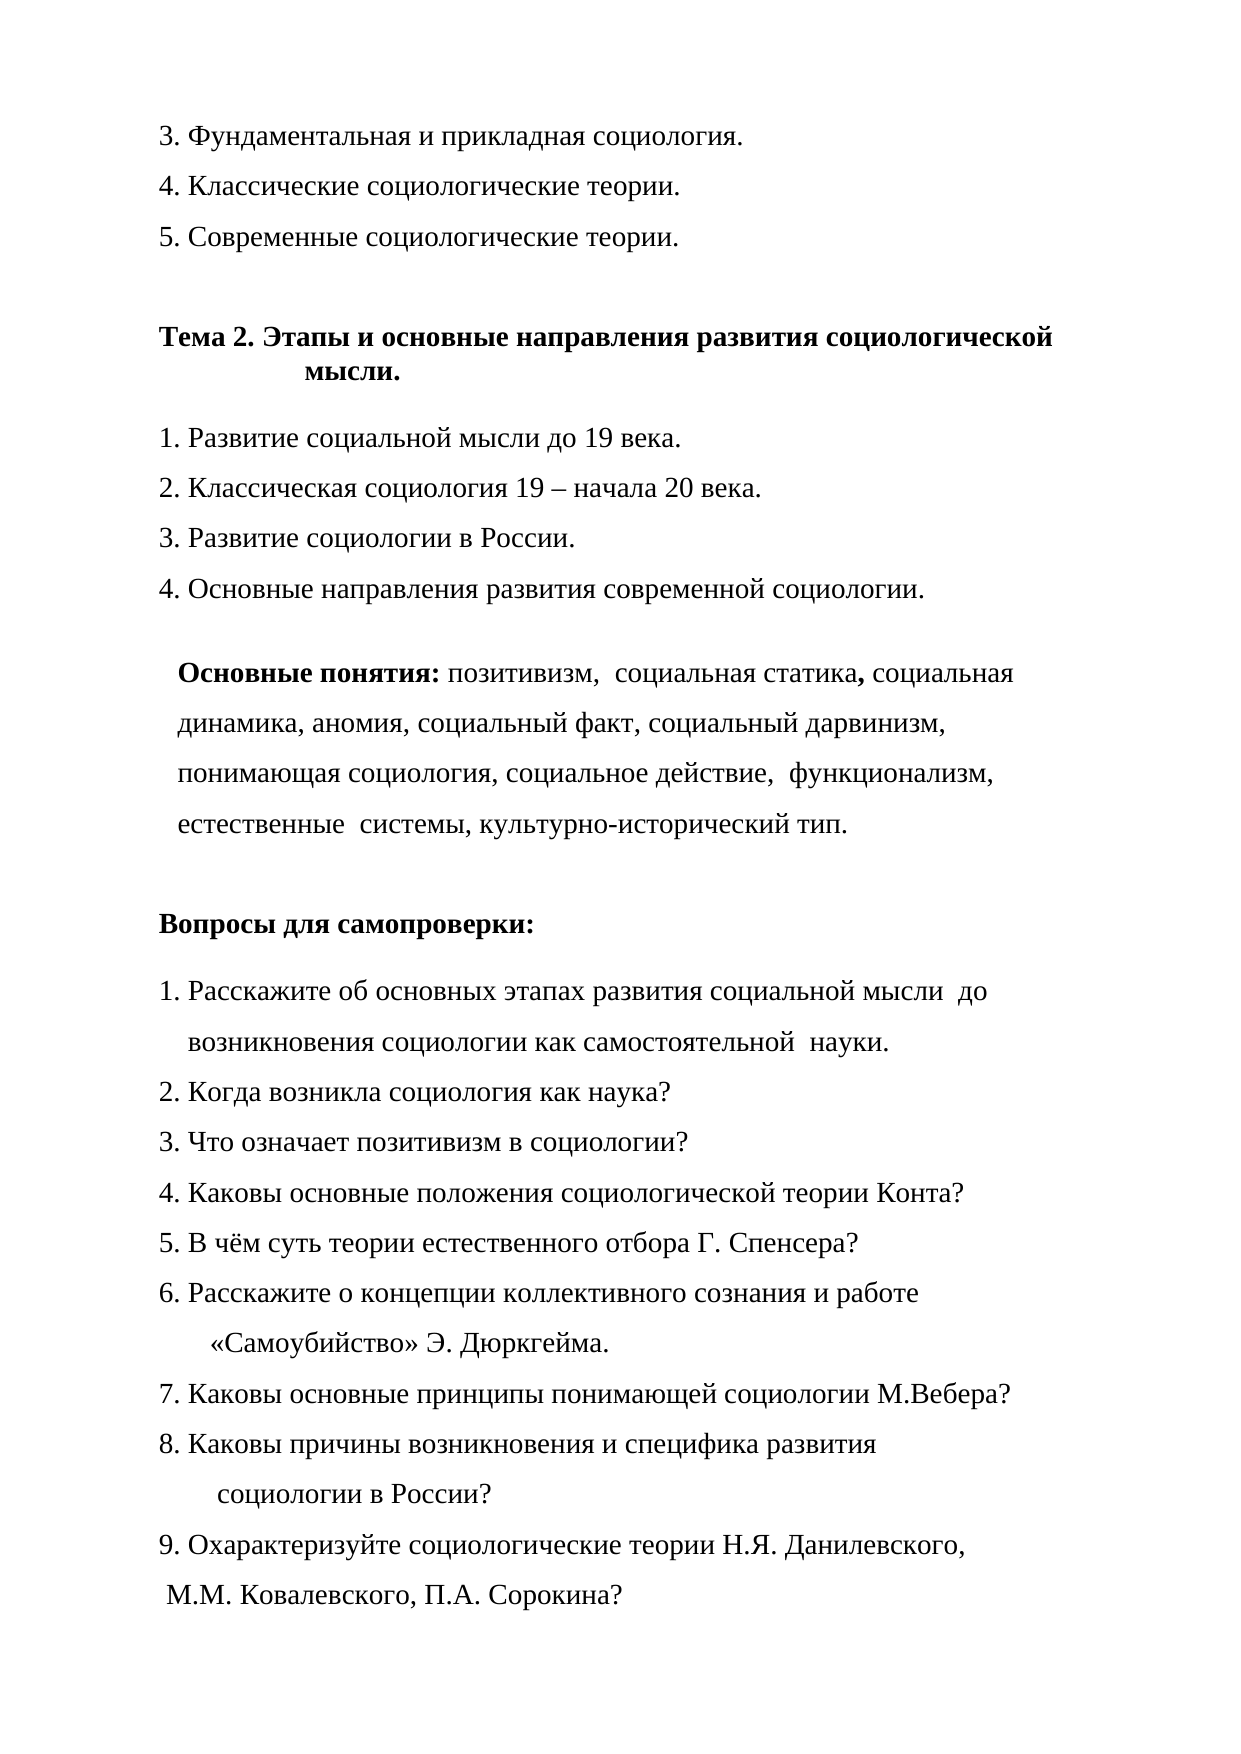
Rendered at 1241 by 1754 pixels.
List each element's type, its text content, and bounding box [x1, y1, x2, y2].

text 5. Современные социологические теории. [158, 219, 1152, 252]
text динамика, аномия, социальный факт, социальный дарвинизм, [177, 705, 1152, 739]
text 2. Классическая социология 19 – начала 20 века. [158, 470, 1152, 504]
text Основные понятия: позитивизм, социальная статика, социальная [177, 655, 1152, 688]
text «Самоубийство» Э. Дюркгейма. [158, 1326, 1152, 1359]
text 5. В чём суть теории естественного отбора Г. Спенсера? [158, 1225, 1152, 1258]
text 4. Каковы основные положения социологической теории Конта? [158, 1175, 1152, 1208]
text понимающая социология, социальное действие, функционализм, [177, 755, 1152, 789]
text 9. Охарактеризуйте социологические теории Н.Я. Данилевского, [158, 1527, 1152, 1560]
text 8. Каковы причины возникновения и специфика развития [158, 1426, 1152, 1460]
text 1. Расскажите об основных этапах развития социальной мысли до [158, 973, 1152, 1007]
text 6. Расскажите о концепции коллективного сознания и работе [158, 1275, 1152, 1309]
text 4. Основные направления развития современной социологии. [158, 571, 1152, 604]
text 7. Каковы основные принципы понимающей социологии М.Вебера? [158, 1376, 1152, 1409]
text 2. Когда возникла социология как наука? [158, 1074, 1152, 1108]
text 1. Развитие социальной мысли до 19 века. [158, 420, 1152, 453]
text социологии в России? [158, 1477, 1152, 1510]
text Вопросы для самопроверки: [158, 906, 1152, 940]
text 4. Классические социологические теории. [158, 168, 1152, 202]
text Тема 2. Этапы и основные направления развития социологической [158, 319, 1152, 353]
text естественные системы, культурно-исторический тип. [177, 806, 1152, 839]
text возникновения социологии как самостоятельной науки. [158, 1024, 1152, 1057]
text М.М. Ковалевского, П.А. Сорокина? [158, 1577, 1152, 1611]
text 3. Фундаментальная и прикладная социология. [158, 118, 1152, 152]
text 3. Развитие социологии в России. [158, 521, 1152, 554]
text мысли. [158, 353, 1152, 386]
text 3. Что означает позитивизм в социологии? [158, 1124, 1152, 1158]
